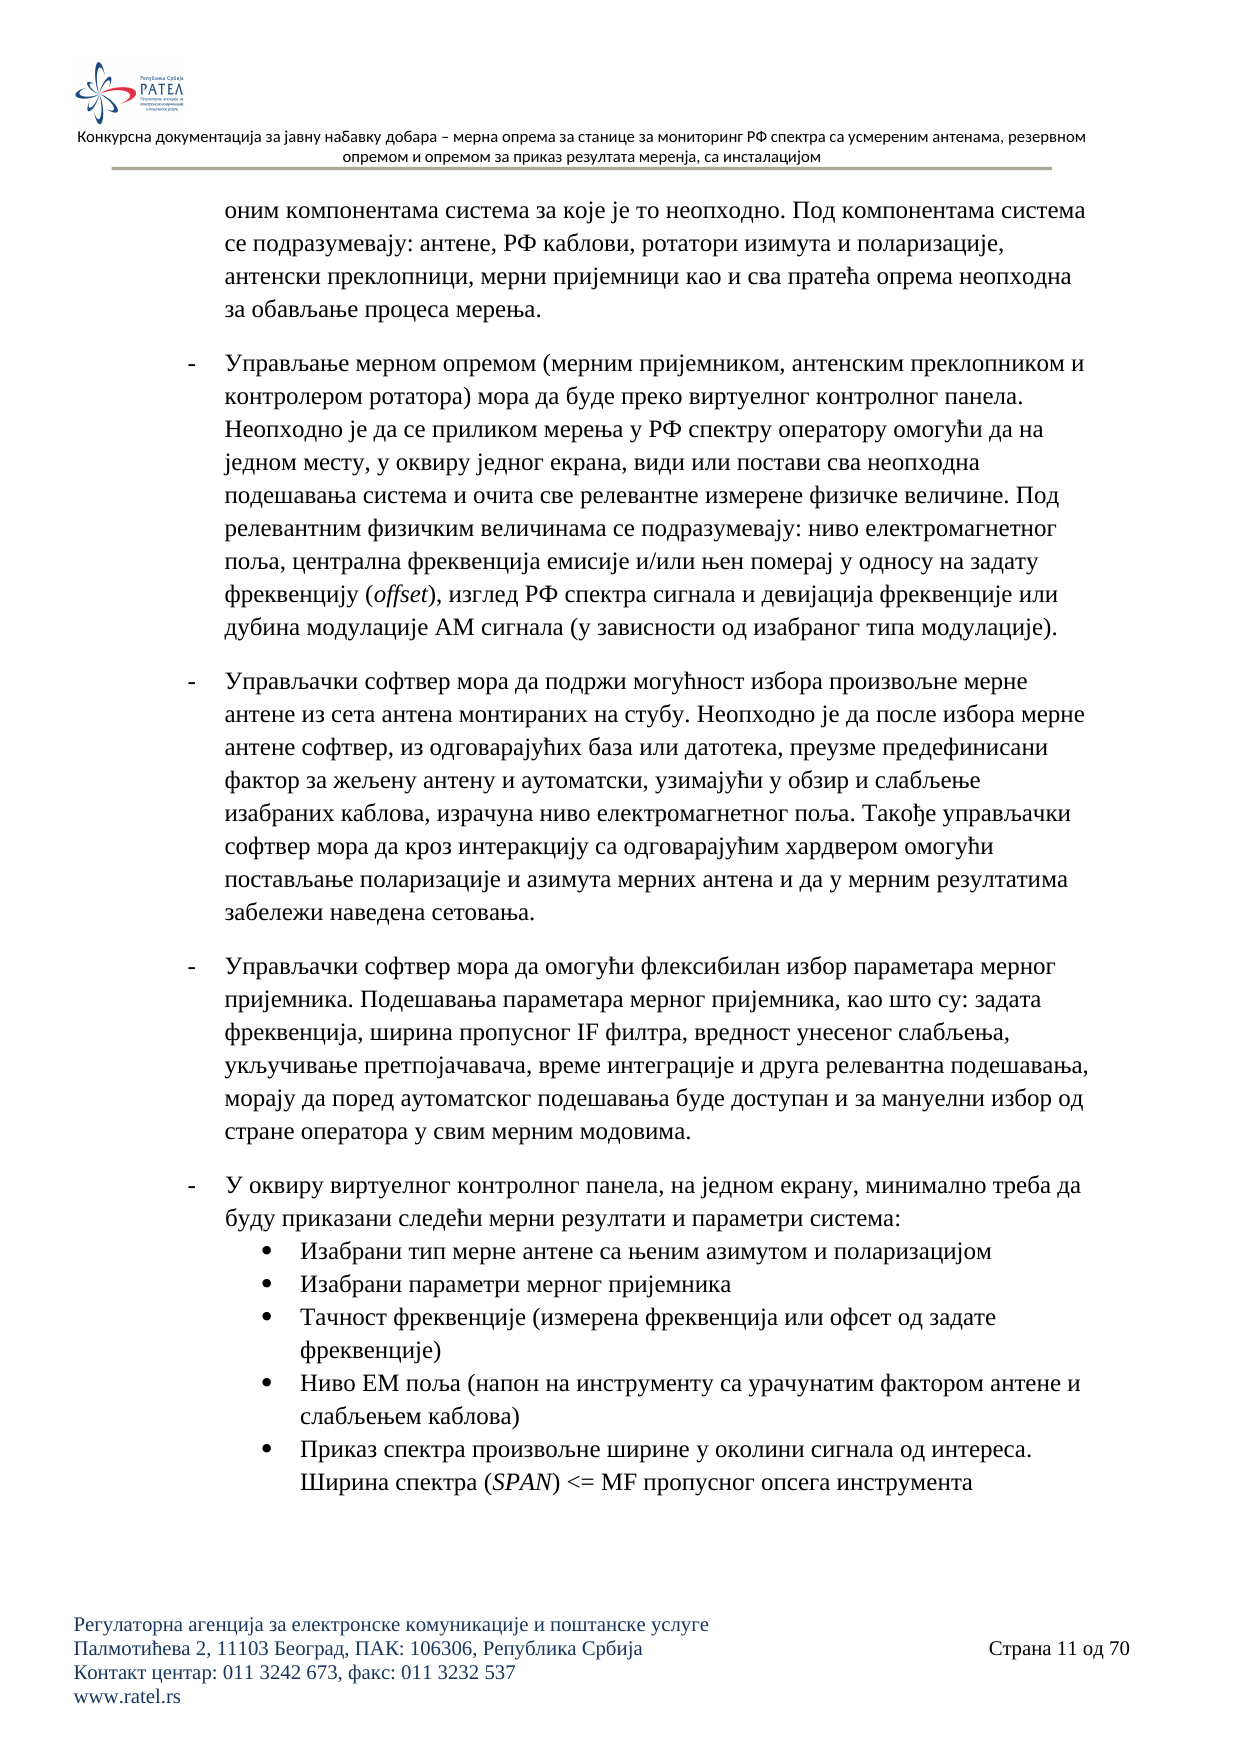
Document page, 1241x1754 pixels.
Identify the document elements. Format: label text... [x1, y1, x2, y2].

list Управљачки софтвер мора да омогући флексибилан избор параметара мерног пријемника. Подешавања параметара мерног пријемника, као што су: задата фреквенција, ширина пропусног IF филтра, вредност унесеног слабљења, укључивање претпојачавача, време интеграције и друга релевантна подешавања, морају да поред аутоматског подешавања буде доступан и за мануелни избор од стране оператора у свим мерним модовима. [187, 951, 1090, 1145]
list Управљање мерном опремом (мерним пријемником, антенским преклопником и контролером ротатора) мора да буде преко виртуелног контролног панела. Неопходно је да се приликом мерења у РФ спектру оператору омогући да на једном месту, у оквиру једног екрана, види или постави сва неопходна подешавања система и очита све релевантне измерене физичке величине. Под релевантним физичким величинама се подразумевају: ниво електромагнетног поља, централна фреквенција емисије и/или њен померај у односу на задату фреквенцију (offset), изглед РФ спектра сигнала и девијација фреквенције или дубина модулације АМ сигнала (у зависности од изабраног типа модулације). [187, 348, 1090, 641]
list Изабрани тип мерне антене са њеним азимутом и поларизацијом [262, 1236, 1090, 1264]
list У оквиру виртуелног контролног панела, на једном екрану, минимално треба да буду приказани следећи мерни резултати и параметри система: [187, 1170, 1090, 1232]
list Ниво ЕМ поља (напон на инструменту са урачунатим фактором антене и слабљењем каблова) [262, 1368, 1090, 1430]
list Приказ спектра произвољне ширине у околини сигнала од интереса. Ширина спектра (SPAN) <= MF пропусног опсега инструмента [262, 1434, 1090, 1496]
list Изабрани параметри мерног пријемника [262, 1269, 1090, 1298]
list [187, 195, 1090, 323]
picture [73, 60, 186, 127]
list Управљачки софтвер мора да подржи могућност избора произвољне мерне антене из сета антена монтираних на стубу. Неопходно је да после избора мерне антене софтвер, из одговарајућих база или датотека, преузме предефинисани фактор за жељену антену и аутоматски, узимајући у обзир и слабљење изабраних каблова, израчуна ниво електромагнетног поља. Такође управљачки софтвер мора да кроз интеракцију са одговарајућим хардвером омогући постављање поларизације и азимута мерних антена и да у мерним резултатима забележи наведена сетовања. [187, 666, 1090, 926]
list Тачност фреквенције (измерена фреквенција или офсет од задате фреквенције) [262, 1302, 1090, 1364]
